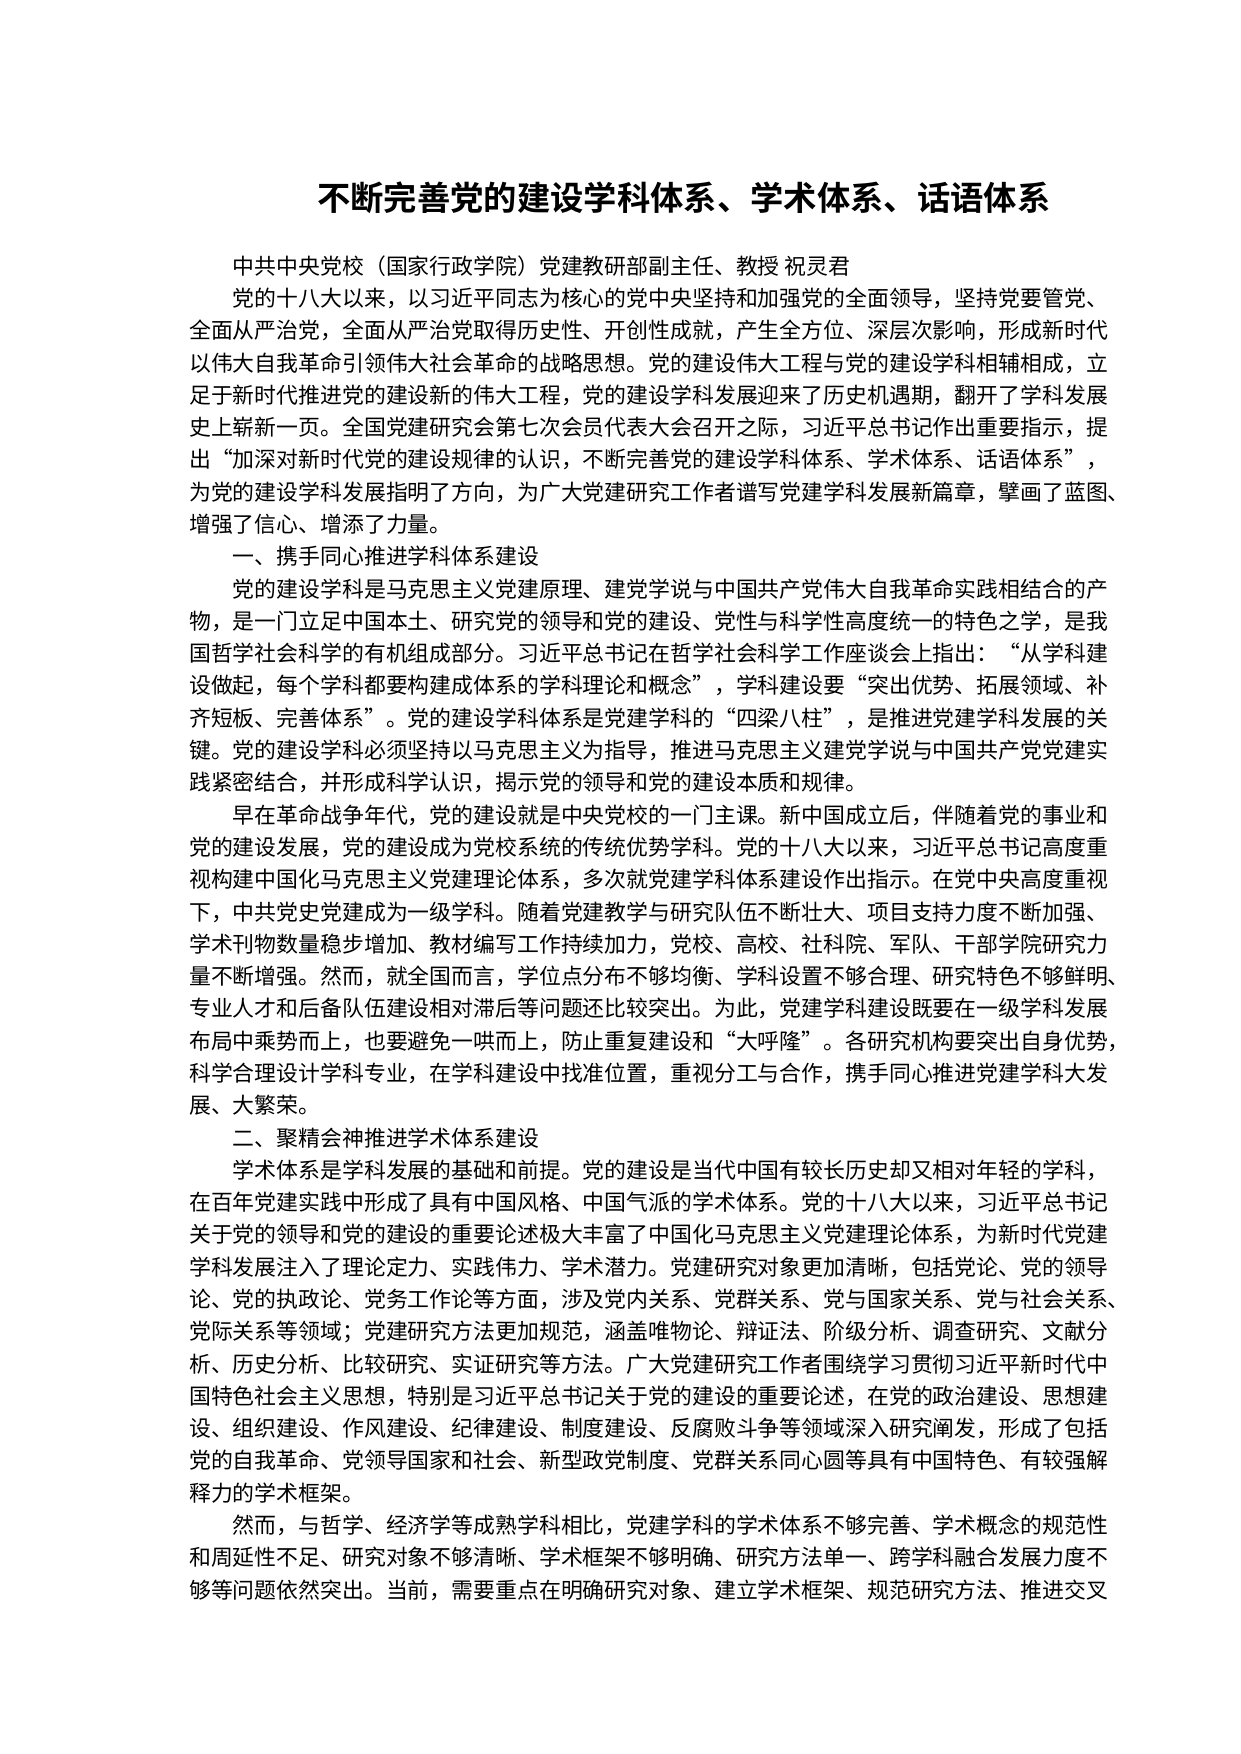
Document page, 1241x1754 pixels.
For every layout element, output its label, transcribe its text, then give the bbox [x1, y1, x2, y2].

text 党的十八大以来，以习近平同志为核心的党中央坚持和加强党的全面领导，坚持党要管党、全面从严治党，全面从严治党取得历史性、开创性成就，产生全方位、深层次影响，形成新时代以伟大自我革命引领伟大社会革命的战略思想。党的建设伟大工程与党的建设学科相辅相成，立足于新时代推进党的建设新的伟大工程，党的建设学科发展迎来了历史机遇期，翻开了学科发展史上崭新一页。全国党建研究会第七次会员代表大会召开之际，习近平总书记作出重要指示，提出“加深对新时代党的建设规律的认识，不断完善党的建设学科体系、学术体系、话语体系”，为党的建设学科发展指明了方向，为广大党建研究工作者谱写党建学科发展新篇章，擘画了蓝图、增强了信心、增添了力量。 [189, 281, 1111, 539]
text 中共中央党校（国家行政学院）党建教研部副主任、教授 祝灵君 [189, 249, 1111, 280]
text 二、聚精会神推进学术体系建设 [189, 1121, 1111, 1152]
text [189, 1508, 1111, 1604]
text 一、携手同心推进学科体系建设 [189, 539, 1111, 571]
subtitle 不断完善党的建设学科体系、学术体系、话语体系 [189, 171, 1111, 219]
text 学术体系是学科发展的基础和前提。党的建设是当代中国有较长历史却又相对年轻的学科，在百年党建实践中形成了具有中国风格、中国气派的学术体系。党的十八大以来，习近平总书记关于党的领导和党的建设的重要论述极大丰富了中国化马克思主义党建理论体系，为新时代党建学科发展注入了理论定力、实践伟力、学术潜力。党建研究对象更加清晰，包括党论、党的领导论、党的执政论、党务工作论等方面，涉及党内关系、党群关系、党与国家关系、党与社会关系、党际关系等领域；党建研究方法更加规范，涵盖唯物论、辩证法、阶级分析、调查研究、文献分析、历史分析、比较研究、实证研究等方法。广大党建研究工作者围绕学习贯彻习近平新时代中国特色社会主义思想，特别是习近平总书记关于党的建设的重要论述，在党的政治建设、思想建设、组织建设、作风建设、纪律建设、制度建设、反腐败斗争等领域深入研究阐发，形成了包括党的自我革命、党领导国家和社会、新型政党制度、党群关系同心圆等具有中国特色、有较强解释力的学术框架。 [189, 1153, 1111, 1507]
text 早在革命战争年代，党的建设就是中央党校的一门主课。新中国成立后，伴随着党的事业和党的建设发展，党的建设成为党校系统的传统优势学科。党的十八大以来，习近平总书记高度重视构建中国化马克思主义党建理论体系，多次就党建学科体系建设作出指示。在党中央高度重视下，中共党史党建成为一级学科。随着党建教学与研究队伍不断壮大、项目支持力度不断加强、学术刊物数量稳步增加、教材编写工作持续加力，党校、高校、社科院、军队、干部学院研究力量不断增强。然而，就全国而言，学位点分布不够均衡、学科设置不够合理、研究特色不够鲜明、专业人才和后备队伍建设相对滞后等问题还比较突出。为此，党建学科建设既要在一级学科发展布局中乘势而上，也要避免一哄而上，防止重复建设和“大呼隆”。各研究机构要突出自身优势，科学合理设计学科专业，在学科建设中找准位置，重视分工与合作，携手同心推进党建学科大发展、大繁荣。 [189, 798, 1111, 1120]
text 党的建设学科是马克思主义党建原理、建党学说与中国共产党伟大自我革命实践相结合的产物，是一门立足中国本土、研究党的领导和党的建设、党性与科学性高度统一的特色之学，是我国哲学社会科学的有机组成部分。习近平总书记在哲学社会科学工作座谈会上指出：“从学科建设做起，每个学科都要构建成体系的学科理论和概念”，学科建设要“突出优势、拓展领域、补齐短板、完善体系”。党的建设学科体系是党建学科的“四梁八柱”，是推进党建学科发展的关键。党的建设学科必须坚持以马克思主义为指导，推进马克思主义建党学说与中国共产党党建实践紧密结合，并形成科学认识，揭示党的领导和党的建设本质和规律。 [189, 572, 1111, 797]
